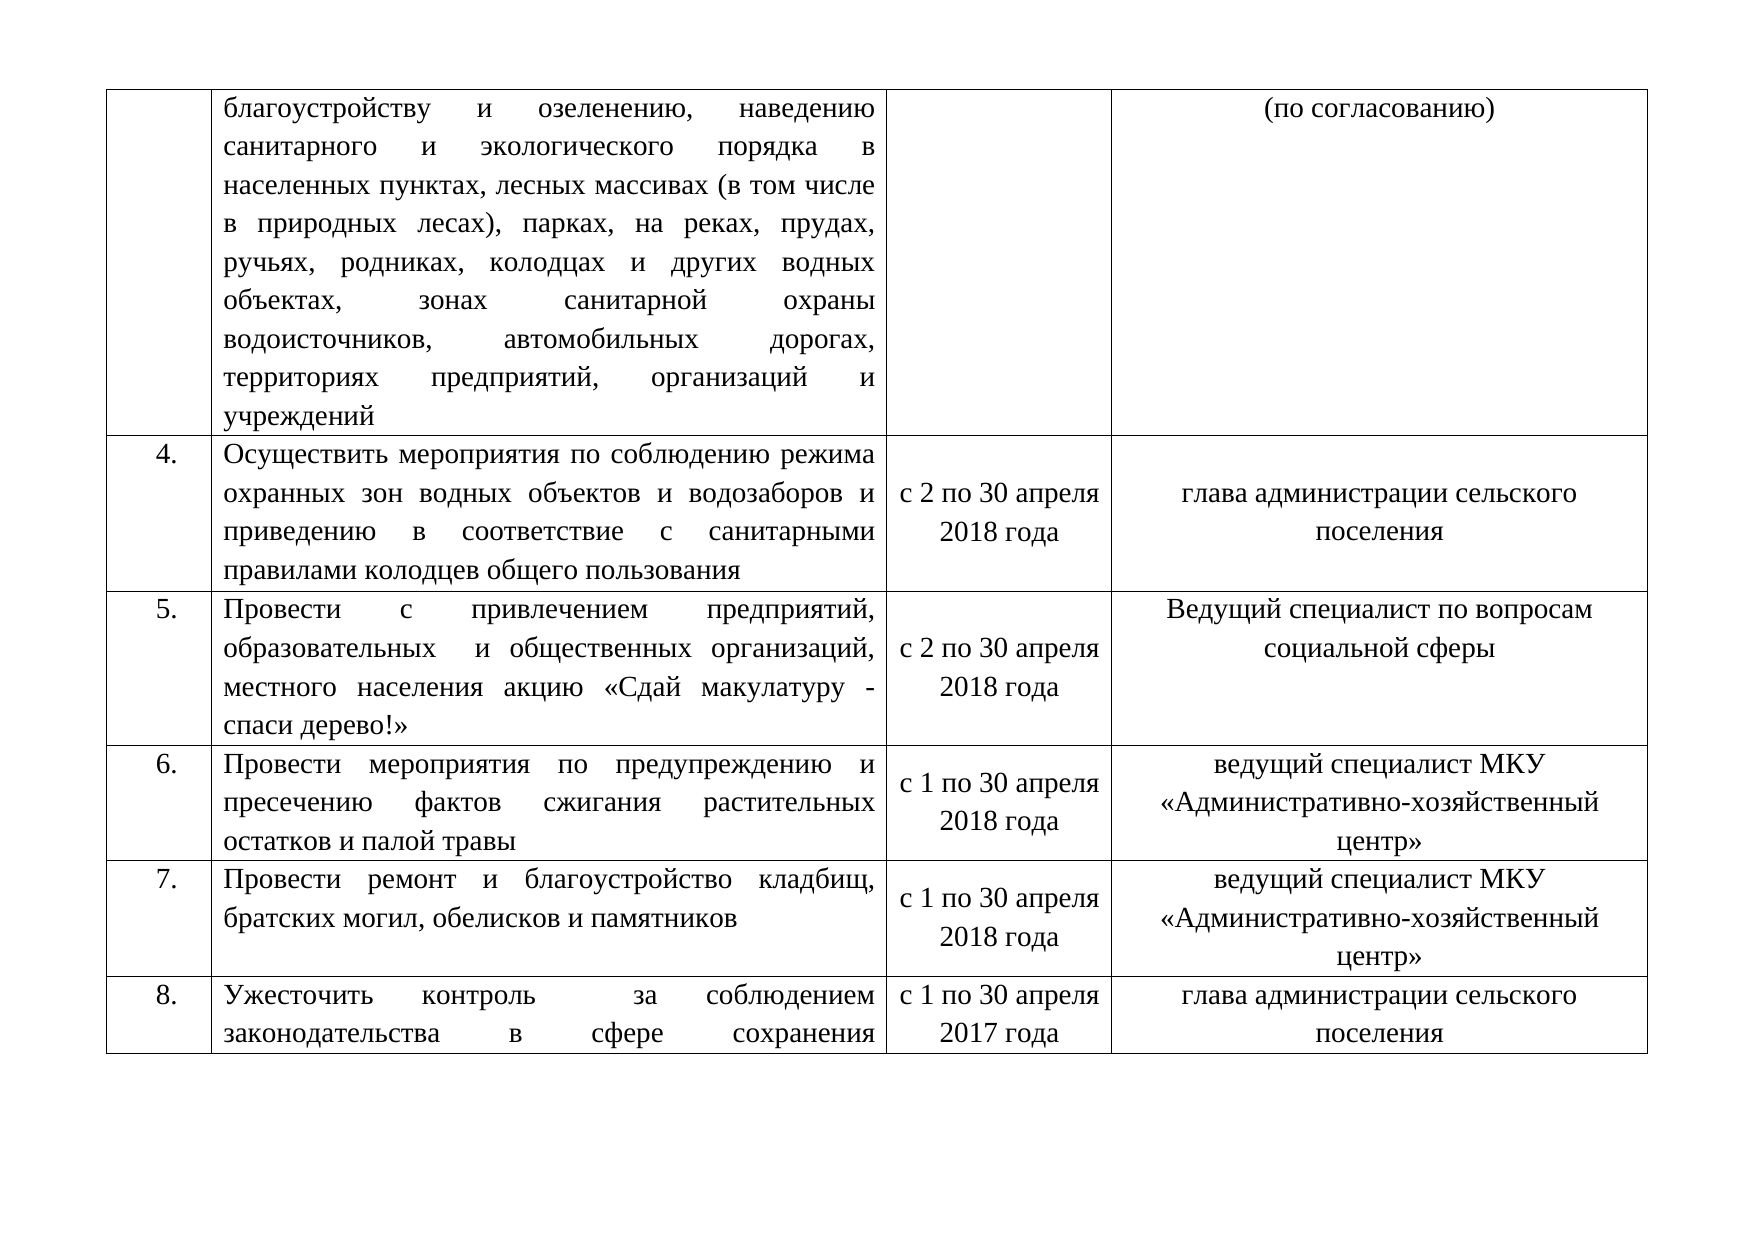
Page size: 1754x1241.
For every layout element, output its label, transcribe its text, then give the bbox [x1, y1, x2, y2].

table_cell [1112, 90, 1647, 435]
table_cell [107, 861, 211, 976]
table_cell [1112, 977, 1647, 1053]
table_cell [887, 90, 1111, 435]
table_cell Осуществить мероприятия по соблюдению режима охранных зон водных объектов и водозаборов и приведению в соответствие с санитарными правилами колодцев общего пользования [212, 436, 886, 591]
table_cell с 2 по 30 апреля 2018 года [887, 592, 1111, 745]
table_cell с 2 по 30 апреля 2018 года [887, 436, 1111, 591]
table_cell [107, 592, 211, 745]
table_cell глава администрации сельского поселения [1112, 436, 1647, 591]
table_cell [107, 436, 211, 591]
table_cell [212, 977, 886, 1053]
table_cell Провести ремонт и благоустройство кладбищ, братских могил, обелисков и памятников [212, 861, 886, 976]
table_cell Провести мероприятия по предупреждению и пресечению фактов сжигания растительных остатков и палой травы [212, 746, 886, 860]
table_cell Ведущий специалист по вопросам социальной сферы [1112, 592, 1647, 745]
table_cell [107, 746, 211, 860]
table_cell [887, 977, 1111, 1053]
table_cell с 1 по 30 апреля 2018 года [887, 746, 1111, 860]
table_cell [107, 977, 211, 1053]
table_cell Провести с привлечением предприятий, образовательных и общественных организаций, местного населения акцию «Сдай макулатуру -спаси дерево!» [212, 592, 886, 745]
table_cell ведущий специалист МКУ «Административно-хозяйственный центр» [1112, 861, 1647, 976]
table_cell с 1 по 30 апреля 2018 года [887, 861, 1111, 976]
table_cell ведущий специалист МКУ «Административно-хозяйственный центр» [1112, 746, 1647, 860]
table_cell [107, 90, 211, 435]
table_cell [212, 90, 886, 435]
